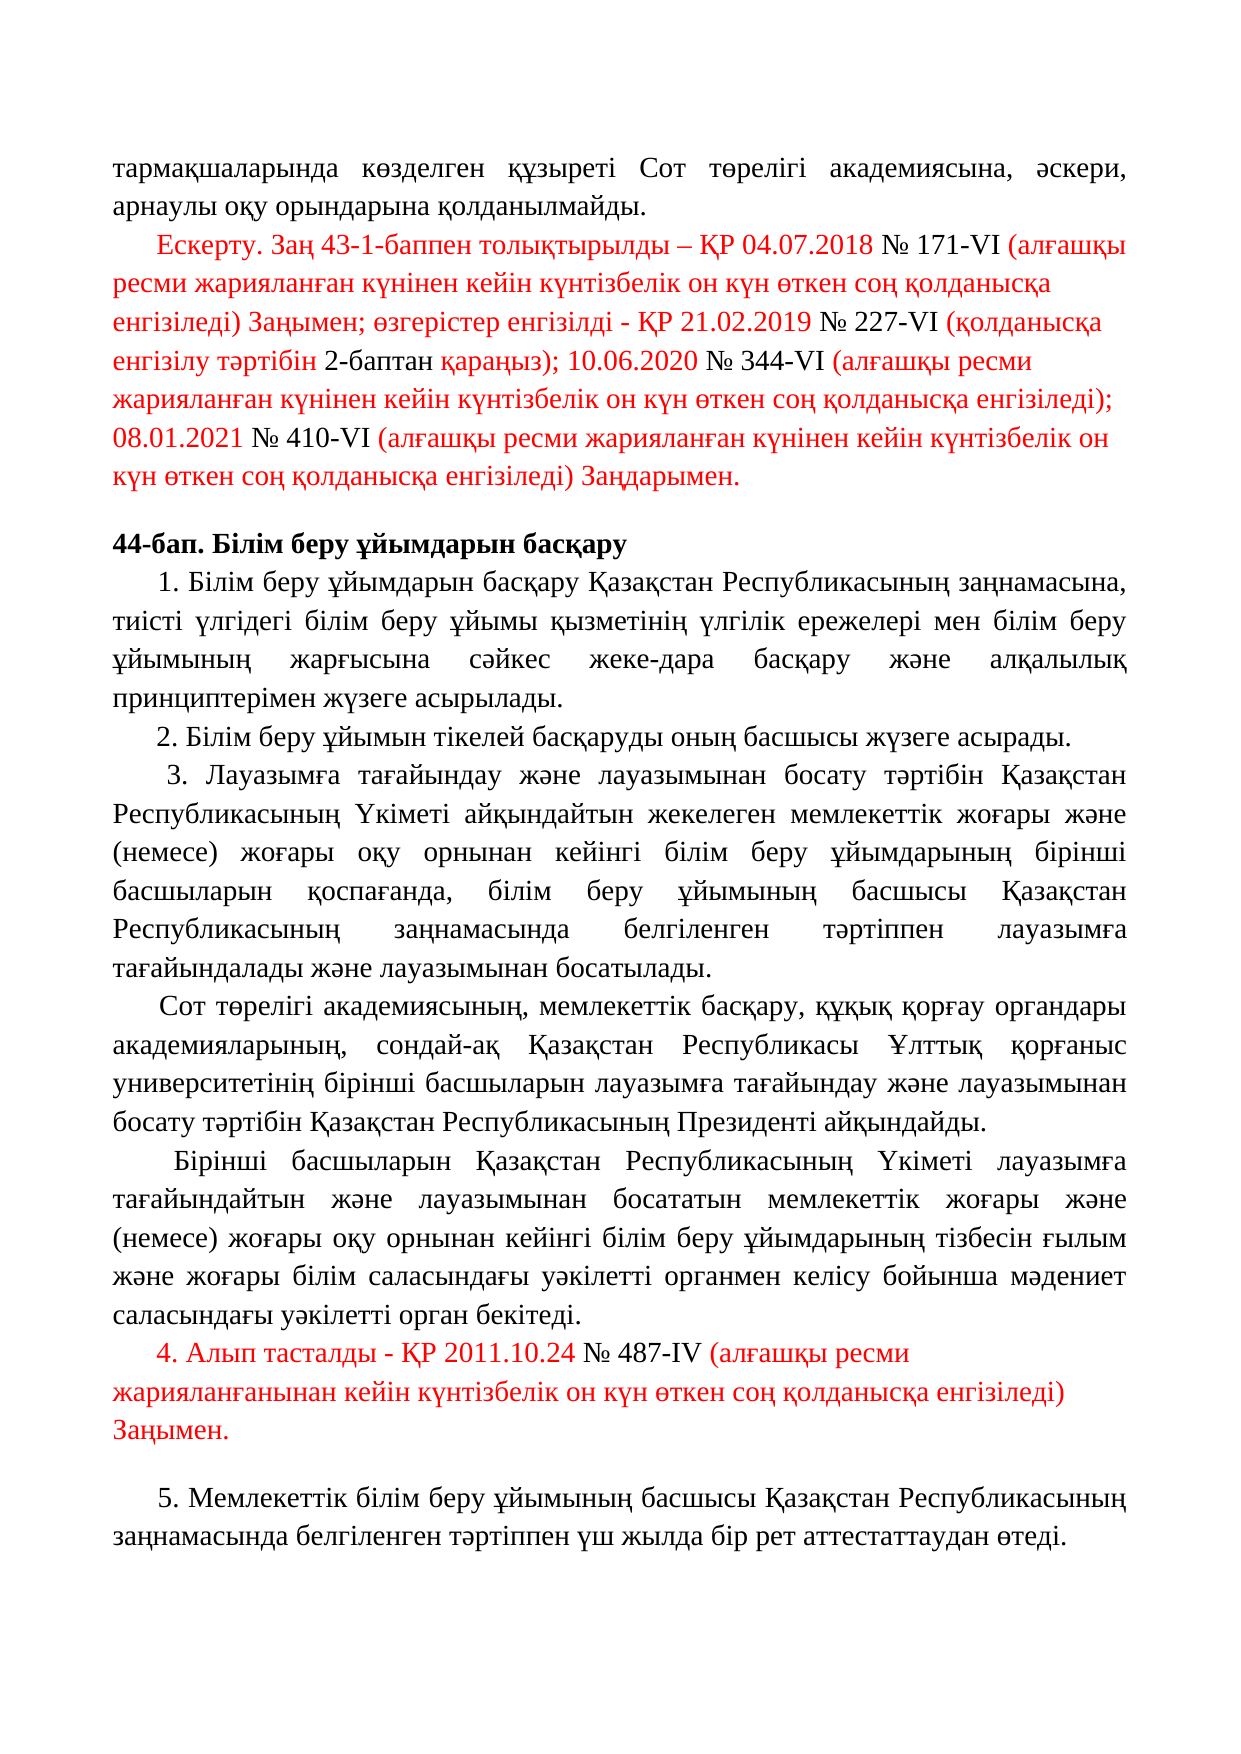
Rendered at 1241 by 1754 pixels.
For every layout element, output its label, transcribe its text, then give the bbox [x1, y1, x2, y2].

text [112, 150, 1128, 222]
text 4. Алып тасталды - ҚР 2011.10.24 № 487-ІV (алғашқы ресми жарияланғанынан кейін күнтiзбелiк он күн өткен соң қолданысқа енгiзiледi) Заңымен. [112, 1335, 1128, 1476]
text Бірінші басшыларын Қазақстан Республикасының Үкіметі лауазымға тағайындайтын және лауазымынан босататын мемлекеттік жоғары және (немесе) жоғары оқу орнынан кейінгі білім беру ұйымдарының тізбесін ғылым және жоғары білім саласындағы уәкілетті органмен келісу бойынша мәдениет саласындағы уәкілетті орган бекітеді. [112, 1143, 1128, 1330]
text 5. Мемлекеттік білім беру ұйымының басшысы Қазақстан Республикасының заңнамасында белгіленген тәртіппен үш жылда бір рет аттестаттаудан өтеді. [112, 1480, 1128, 1552]
text Сот төрелігі академиясының, мемлекеттік басқару, құқық қорғау органдары академияларының, сондай-ақ Қазақстан Республикасы Ұлттық қорғаныс университетінің бірінші басшыларын лауазымға тағайындау және лауазымынан босату тәртібін Қазақстан Республикасының Президенті айқындайды. [112, 988, 1128, 1138]
text 44-бап. Білім беру ұйымдарын басқару [112, 526, 1128, 559]
text 1. Білім беру ұйымдарын басқару Қазақстан Республикасының заңнамасына, тиісті үлгідегі білім беру ұйымы қызметінің үлгілік ережелері мен білім беру ұйымының жарғысына сәйкес жеке-дара басқару және алқалылық принциптерімен жүзеге асырылады. [112, 564, 1128, 714]
text 2. Білім беру ұйымын тікелей басқаруды оның басшысы жүзеге асырады. [112, 719, 1128, 752]
text Ескерту. Заң 43-1-баппен толықтырылды – ҚР 04.07.2018 № 171-VІ (алғашқы ресми жарияланған күнінен кейін күнтізбелік он күн өткен соң қолданысқа енгізіледі) Заңымен; өзгерістер енгізілді - ҚР 21.02.2019 № 227-VI (қолданысқа енгізілу тәртібін 2-баптан қараңыз); 10.06.2020 № 344-VI (алғашқы ресми жарияланған күнінен кейін күнтізбелік он күн өткен соң қолданысқа енгізіледі); 08.01.2021 № 410-VI (алғашқы ресми жарияланған күнінен кейін күнтізбелік он күн өткен соң қолданысқа енгізіледі) Заңдарымен. [112, 227, 1128, 522]
text 3. Лауазымға тағайындау және лауазымынан босату тәртібін Қазақстан Республикасының Үкіметі айқындайтын жекелеген мемлекеттік жоғары және (немесе) жоғары оқу орнынан кейінгі білім беру ұйымдарының бірінші басшыларын қоспағанда, білім беру ұйымының басшысы Қазақстан Республикасының заңнамасында белгіленген тәртіппен лауазымға тағайындалады және лауазымынан босатылады. [112, 757, 1128, 983]
